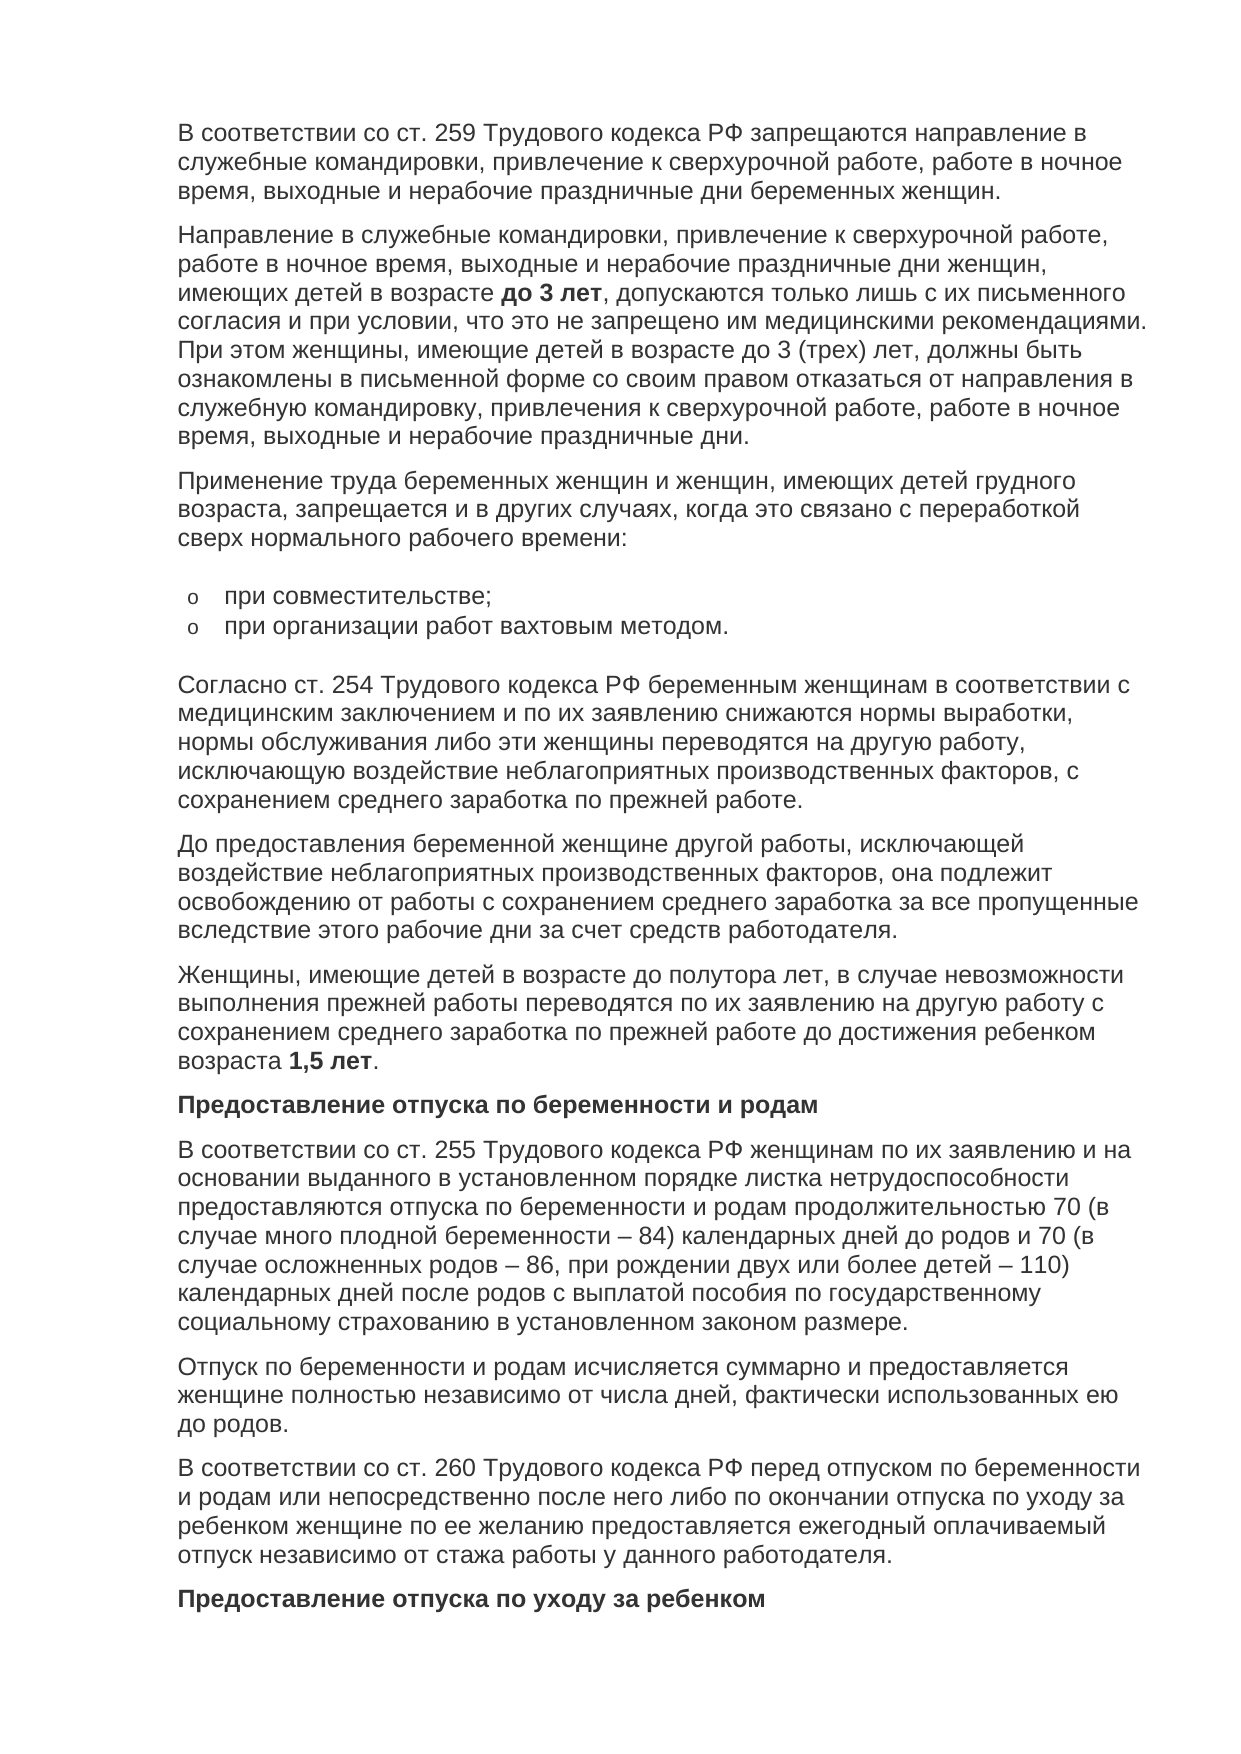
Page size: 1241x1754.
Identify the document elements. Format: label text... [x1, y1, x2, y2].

text До предоставления беременной женщине другой работы, исключающей воздействие неблагоприятных производственных факторов, она подлежит освобождению от работы с сохранением среднего заработка за все пропущенные вследствие этого рабочие дни за счет средств работодателя. [177, 829, 1152, 944]
text В соответствии со ст. 260 Трудового кодекса РФ перед отпуском по беременности и родам или непосредственно после него либо по окончании отпуска по уходу за ребенком женщине по ее желанию предоставляется ежегодный оплачиваемый отпуск независимо от стажа работы у данного работодателя. [177, 1453, 1152, 1568]
list при организации работ вахтовым методом. [187, 611, 1152, 640]
text Женщины, имеющие детей в возрасте до полутора лет, в случае невозможности выполнения прежней работы переводятся по их заявлению на другую работу с сохранением среднего заработка по прежней работе до достижения ребенком возраста 1,5 лет. [177, 959, 1152, 1074]
text Применение труда беременных женщин и женщин, имеющих детей грудного возраста, запрещается и в других случаях, когда это связано с переработкой сверх нормального рабочего времени: [177, 466, 1152, 552]
list при совместительстве; [187, 581, 1152, 611]
text Согласно ст. 254 Трудового кодекса РФ беременным женщинам в соответствии с медицинским заключением и по их заявлению снижаются нормы выработки, нормы обслуживания либо эти женщины переводятся на другую работу, исключающую воздействие неблагоприятных производственных факторов, с сохранением среднего заработка по прежней работе. [177, 669, 1152, 813]
text В соответствии со ст. 259 Трудового кодекса РФ запрещаются направление в служебные командировки, привлечение к сверхурочной работе, работе в ночное время, выходные и нерабочие праздничные дни беременных женщин. [177, 118, 1152, 204]
text Предоставление отпуска по уходу за ребенком [177, 1584, 1152, 1613]
text Отпуск по беременности и родам исчисляется суммарно и предоставляется женщине полностью независимо от числа дней, фактически использованных ею до родов. [177, 1351, 1152, 1438]
text Направление в служебные командировки, привлечение к сверхурочной работе, работе в ночное время, выходные и нерабочие праздничные дни женщин, имеющих детей в возрасте до 3 лет, допускаются только лишь с их письменного согласия и при условии, что это не запрещено им медицинскими рекомендациями. При этом женщины, имеющие детей в возрасте до 3 (трех) лет, должны быть ознакомлены в письменной форме со своим правом отказаться от направления в служебную командировку, привлечения к сверхурочной работе, работе в ночное время, выходные и нерабочие праздничные дни. [177, 220, 1152, 450]
text В соответствии со ст. 255 Трудового кодекса РФ женщинам по их заявлению и на основании выданного в установленном порядке листка нетрудоспособности предоставляются отпуска по беременности и родам продолжительностью 70 (в случае много плодной беременности – 84) календарных дней до родов и 70 (в случае осложненных родов – 86, при рождении двух или более детей – 110) календарных дней после родов с выплатой пособия по государственному социальному страхованию в установленном законом размере. [177, 1134, 1152, 1336]
text Предоставление отпуска по беременности и родам [177, 1090, 1152, 1119]
